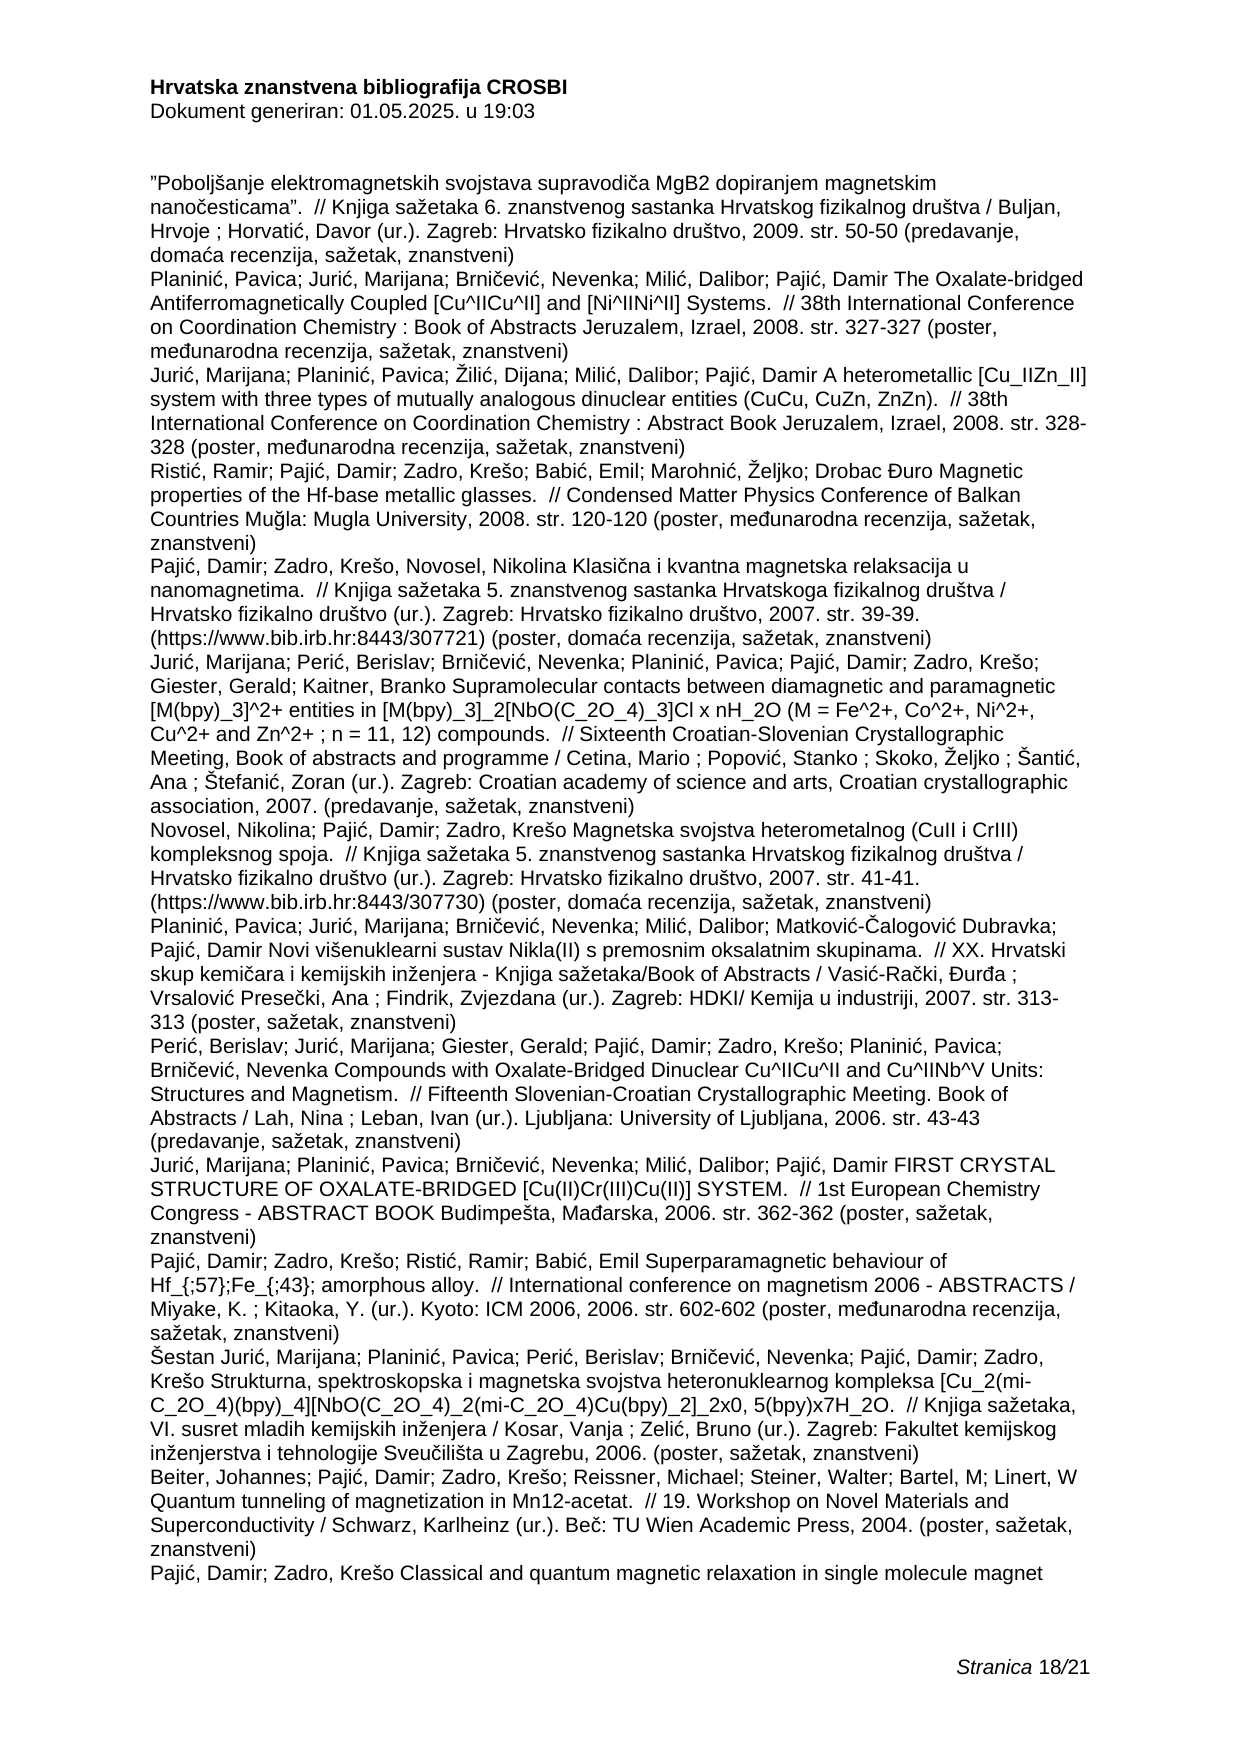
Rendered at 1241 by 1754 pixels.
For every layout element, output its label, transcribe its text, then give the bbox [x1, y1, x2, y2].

text Perić, Berislav; Jurić, Marijana; Giester, Gerald; Pajić, Damir; Zadro, Krešo; Planinić, Pavica; Brničević, Nevenka [150, 1033, 1090, 1153]
text Planinić, Pavica; Jurić, Marijana; Brničević, Nevenka; Milić, Dalibor; Pajić, Damir [150, 267, 1090, 363]
text Jurić, Marijana; Planinić, Pavica; Žilić, Dijana; Milić, Dalibor; Pajić, Damir [150, 363, 1090, 458]
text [150, 1561, 1090, 1584]
text Jurić, Marijana; Perić, Berislav; Brničević, Nevenka; Planinić, Pavica; Pajić, Damir; Zadro, Krešo; Giester, Gerald; Kaitner, Branko [150, 650, 1090, 818]
text Jurić, Marijana; Planinić, Pavica; Brničević, Nevenka; Milić, Dalibor; Pajić, Damir [150, 1153, 1090, 1249]
text Planinić, Pavica; Jurić, Marijana; Brničević, Nevenka; Milić, Dalibor; Matković-Čalogović Dubravka; Pajić, Damir [150, 914, 1090, 1033]
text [150, 171, 1090, 267]
text Pajić, Damir; Zadro, Krešo, Novosel, Nikolina [150, 554, 1090, 650]
text Pajić, Damir; Zadro, Krešo; Ristić, Ramir; Babić, Emil [150, 1249, 1090, 1345]
text Novosel, Nikolina; Pajić, Damir; Zadro, Krešo [150, 818, 1090, 914]
text Ristić, Ramir; Pajić, Damir; Zadro, Krešo; Babić, Emil; Marohnić, Željko; Drobac Đuro [150, 458, 1090, 554]
text Beiter, Johannes; Pajić, Damir; Zadro, Krešo; Reissner, Michael; Steiner, Walter; Bartel, M; Linert, W [150, 1465, 1090, 1561]
text Šestan Jurić, Marijana; Planinić, Pavica; Perić, Berislav; Brničević, Nevenka; Pajić, Damir; Zadro, Krešo [150, 1345, 1090, 1465]
